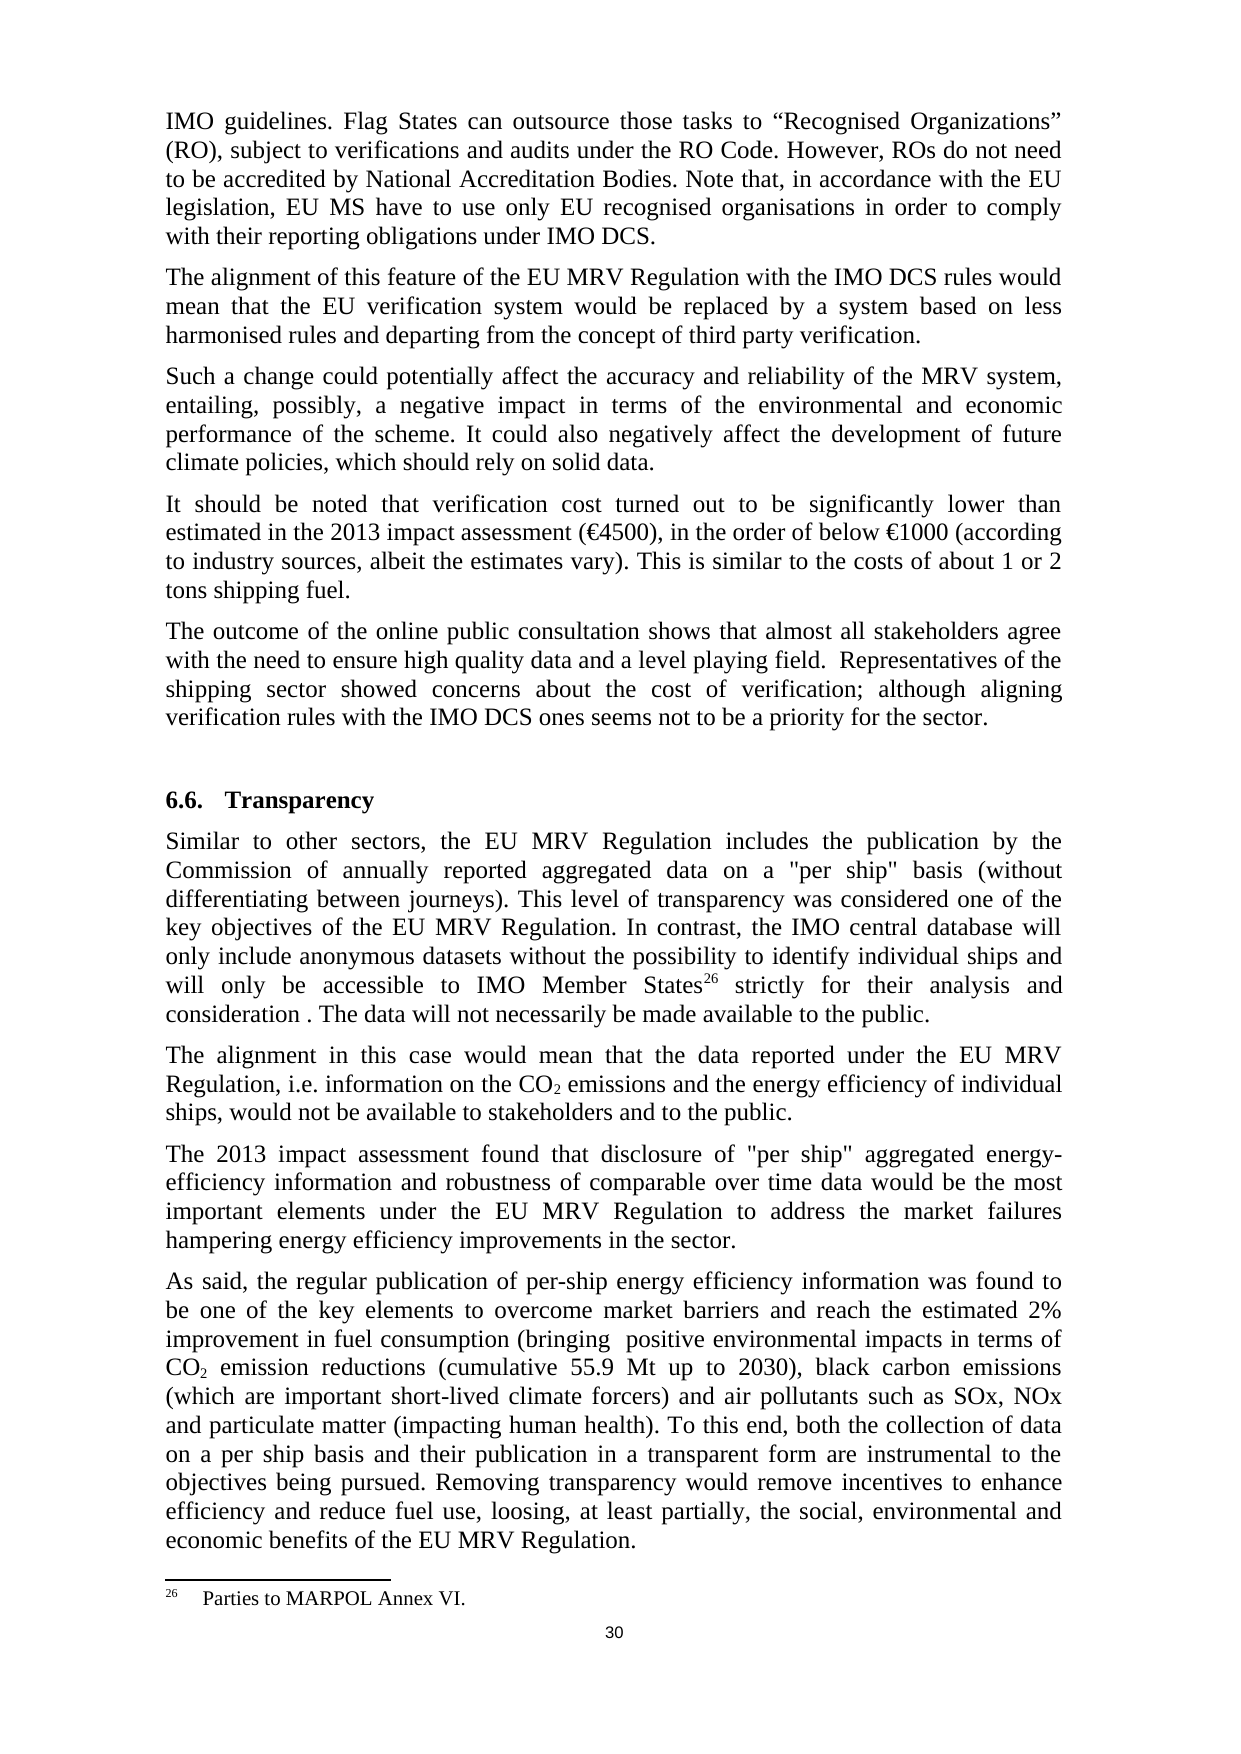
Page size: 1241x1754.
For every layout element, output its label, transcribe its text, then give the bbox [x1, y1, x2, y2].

text The alignment of this feature of the EU MRV Regulation with the IMO DCS rules would mean that the EU verification system would be replaced by a system based on less harmonised rules and departing from the concept of third party verification. [165, 262, 1063, 349]
text As said, the regular publication of per-ship energy efficiency information was found to be one of the key elements to overcome market barriers and reach the estimated 2% improvement in fuel consumption (bringing positive environmental impacts in terms of CO2 emission reductions (cumulative 55.9 Mt up to 2030), black carbon emissions (which are important short-lived climate forcers) and air pollutants such as SOx, NOx and particulate matter (impacting human health). To this end, both the collection of data on a per ship basis and their publication in a transparent form are instrumental to the objectives being pursued. Removing transparency would remove incentives to enhance efficiency and reduce fuel use, loosing, at least partially, the social, environmental and economic benefits of the EU MRV Regulation. [165, 1266, 1063, 1554]
text The alignment in this case would mean that the data reported under the EU MRV Regulation, i.e. information on the CO2 emissions and the energy efficiency of individual ships, would not be available to stakeholders and to the public. [165, 1040, 1063, 1126]
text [165, 106, 1063, 250]
text The outcome of the online public consultation shows that almost all stakeholders agree with the need to ensure high quality data and a level playing field. Representatives of the shipping sector showed concerns about the cost of verification; although aligning verification rules with the IMO DCS ones seems not to be a priority for the sector. [165, 616, 1063, 731]
text Similar to other sectors, the EU MRV Regulation includes the publication by the Commission of annually reported aggregated data on a "per ship" basis (without differentiating between journeys). This level of transparency was considered one of the key objectives of the EU MRV Regulation. In contrast, the IMO central database will only include anonymous datasets without the possibility to identify individual ships and will only be accessible to IMO Member States strictly for their analysis and consideration . The data will not necessarily be made available to the public. [165, 826, 1063, 1027]
text The 2013 impact assessment found that disclosure of "per ship" aggregated energy-efficiency information and robustness of comparable over time data would be the most important elements under the EU MRV Regulation to address the market failures hampering energy efficiency improvements in the sector. [165, 1139, 1063, 1254]
text Such a change could potentially affect the accuracy and reliability of the MRV system, entailing, possibly, a negative impact in terms of the environmental and economic performance of the scheme. It could also negatively affect the development of future climate policies, which should rely on solid data. [165, 361, 1063, 476]
text It should be noted that verification cost turned out to be significantly lower than estimated in the 2013 impact assessment (€4500), in the order of below €1000 (according to industry sources, albeit the estimates vary). This is similar to the costs of about 1 or 2 tons shipping fuel. [165, 489, 1063, 604]
list Transparency [165, 785, 1063, 814]
